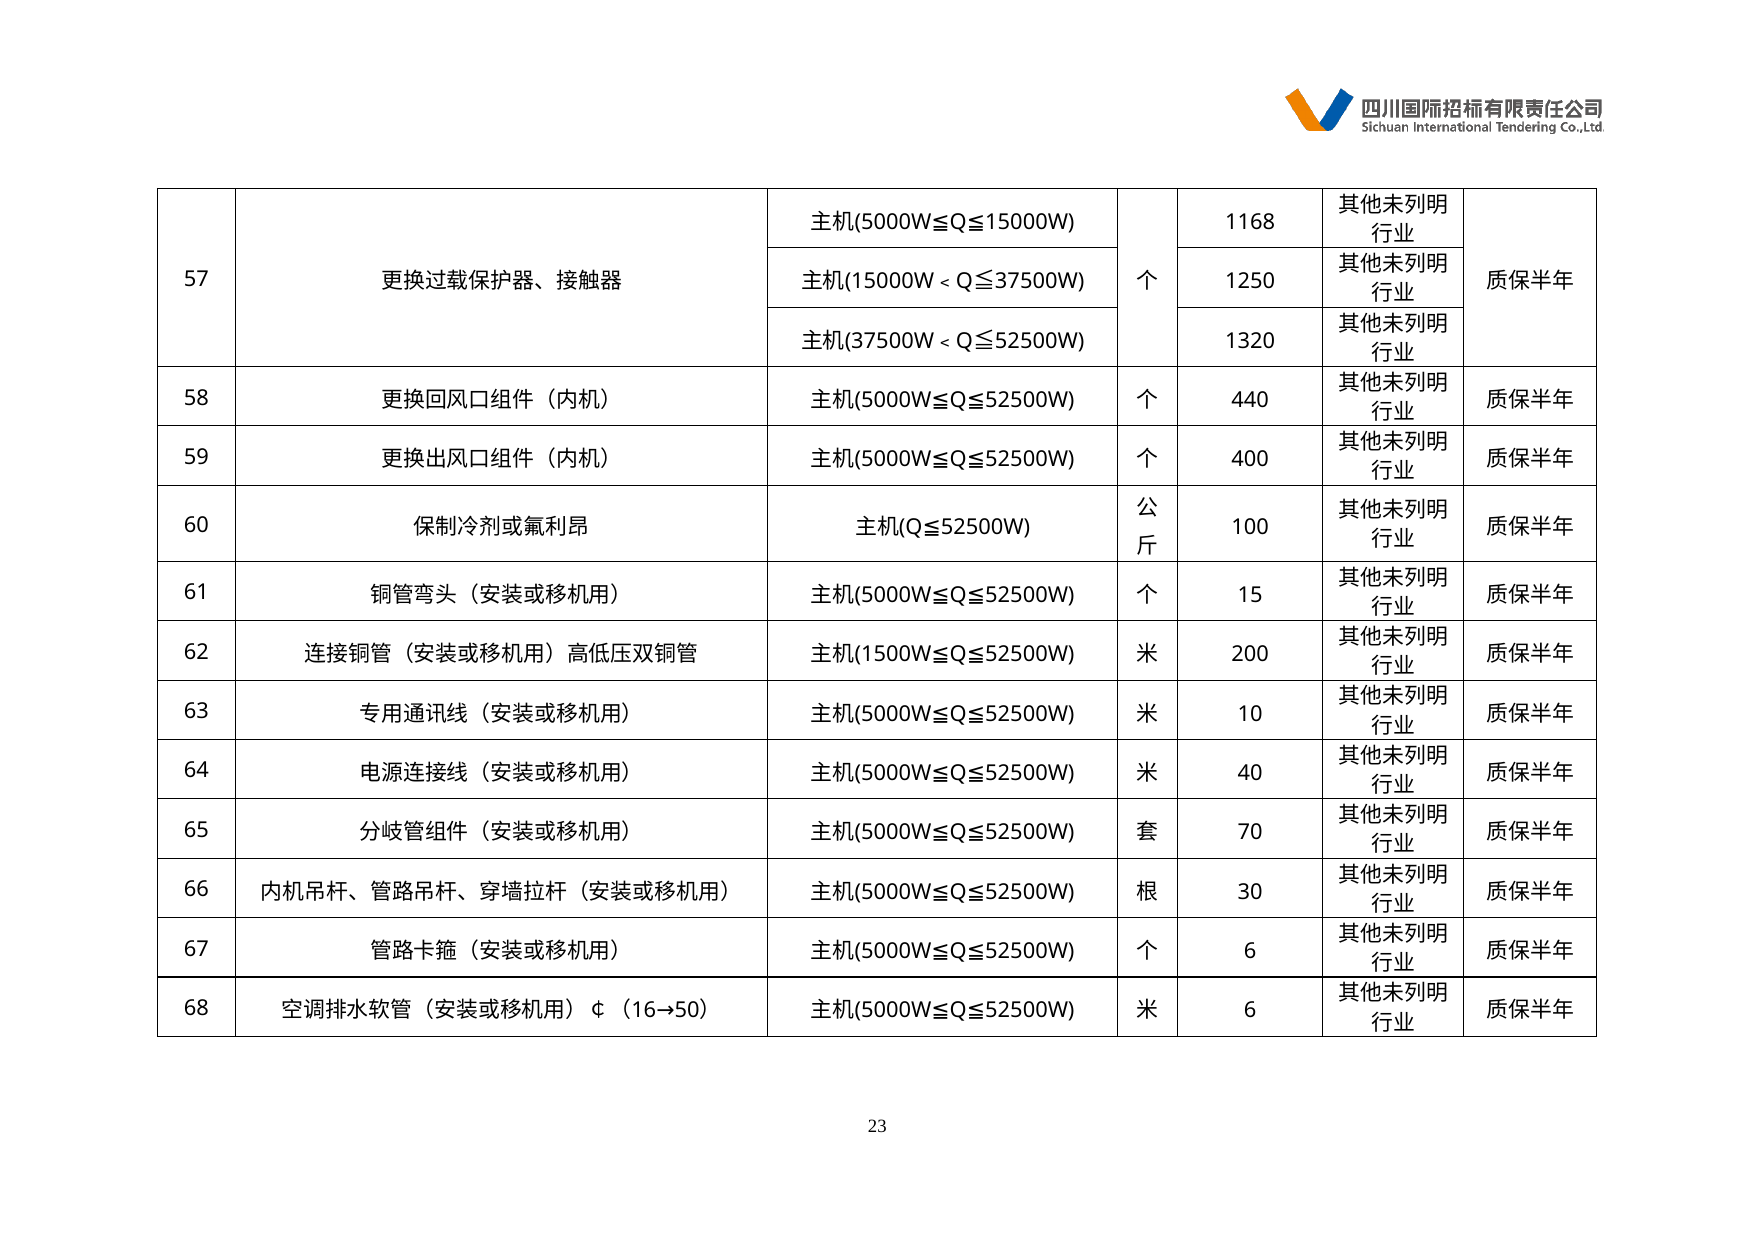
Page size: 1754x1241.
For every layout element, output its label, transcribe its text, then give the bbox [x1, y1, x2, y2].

table_cell 10 [1178, 681, 1322, 739]
table_cell 其他未列明行业 [1323, 486, 1463, 561]
table_cell 质保半年 [1464, 486, 1596, 561]
table_cell 个 [1118, 189, 1177, 366]
table_cell 质保半年 [1464, 189, 1596, 366]
table_cell 62 [158, 621, 235, 679]
table_cell 30 [1178, 859, 1322, 917]
table_cell 连接铜管（安装或移机用）高低压双铜管 [236, 621, 767, 679]
table_cell 质保半年 [1464, 918, 1596, 976]
table_cell 公斤 [1118, 486, 1177, 561]
table_cell 70 [1178, 799, 1322, 858]
table_cell 质保半年 [1464, 367, 1596, 425]
table_cell 空调排水软管（安装或移机用）￠（16→50） [236, 978, 767, 1036]
table_cell 主机(5000W≦Q≦52500W) [768, 978, 1117, 1036]
table_cell 质保半年 [1464, 740, 1596, 798]
table_cell 主机(Q≦52500W) [768, 486, 1117, 561]
table_cell 主机(5000W≦Q≦15000W) [768, 189, 1117, 247]
table_cell 个 [1118, 562, 1177, 620]
table_cell 400 [1178, 426, 1322, 485]
table_cell 管路卡箍（安装或移机用） [236, 918, 767, 976]
table_cell 更换出风口组件（内机） [236, 426, 767, 485]
table_cell 100 [1178, 486, 1322, 561]
table_cell 57 [158, 189, 235, 366]
table_cell 质保半年 [1464, 859, 1596, 917]
table_cell 质保半年 [1464, 978, 1596, 1036]
table_cell 主机(5000W≦Q≦52500W) [768, 681, 1117, 739]
picture [1285, 88, 1604, 134]
table_cell 67 [158, 918, 235, 976]
table_cell 质保半年 [1464, 426, 1596, 485]
table_cell 主机(5000W≦Q≦52500W) [768, 918, 1117, 976]
table_cell 其他未列明行业 [1323, 189, 1463, 247]
table_cell 根 [1118, 859, 1177, 917]
table_cell 米 [1118, 621, 1177, 679]
table_cell 1250 [1178, 248, 1322, 307]
table_cell 内机吊杆、管路吊杆、穿墙拉杆（安装或移机用） [236, 859, 767, 917]
table_cell 60 [158, 486, 235, 561]
table_cell 6 [1178, 918, 1322, 976]
table_cell 个 [1118, 367, 1177, 425]
table_cell 61 [158, 562, 235, 620]
table_cell 其他未列明行业 [1323, 308, 1463, 366]
table_cell 6 [1178, 978, 1322, 1036]
table_cell 15 [1178, 562, 1322, 620]
table_cell 主机(5000W≦Q≦52500W) [768, 799, 1117, 858]
table_cell 更换回风口组件（内机） [236, 367, 767, 425]
table_cell 主机(37500W﹤Q≦52500W) [768, 308, 1117, 366]
table_cell 质保半年 [1464, 681, 1596, 739]
table_cell 主机(5000W≦Q≦52500W) [768, 367, 1117, 425]
table_cell 其他未列明行业 [1323, 426, 1463, 485]
table_cell 其他未列明行业 [1323, 799, 1463, 858]
table_cell 68 [158, 978, 235, 1036]
table_cell 主机(5000W≦Q≦52500W) [768, 740, 1117, 798]
table_cell 其他未列明行业 [1323, 978, 1463, 1036]
table_cell 质保半年 [1464, 562, 1596, 620]
table_cell 66 [158, 859, 235, 917]
table_cell 质保半年 [1464, 621, 1596, 679]
table_cell 其他未列明行业 [1323, 562, 1463, 620]
table_cell 40 [1178, 740, 1322, 798]
table_cell 1320 [1178, 308, 1322, 366]
table_cell 65 [158, 799, 235, 858]
table_cell 保制冷剂或氟利昂 [236, 486, 767, 561]
table_cell 其他未列明行业 [1323, 248, 1463, 307]
table_cell 米 [1118, 681, 1177, 739]
table_cell 64 [158, 740, 235, 798]
table_cell 主机(15000W﹤Q≦37500W) [768, 248, 1117, 307]
table_cell 米 [1118, 978, 1177, 1036]
table_cell 其他未列明行业 [1323, 859, 1463, 917]
table_cell 分岐管组件（安装或移机用） [236, 799, 767, 858]
table_cell 更换过载保护器、接触器 [236, 189, 767, 366]
table_cell 200 [1178, 621, 1322, 679]
table_cell 63 [158, 681, 235, 739]
table_cell 质保半年 [1464, 799, 1596, 858]
table_cell 其他未列明行业 [1323, 621, 1463, 679]
table_cell 59 [158, 426, 235, 485]
table_cell 铜管弯头（安装或移机用） [236, 562, 767, 620]
table_cell 440 [1178, 367, 1322, 425]
table_cell 其他未列明行业 [1323, 367, 1463, 425]
table_cell 米 [1118, 740, 1177, 798]
table_cell 套 [1118, 799, 1177, 858]
table_cell 其他未列明行业 [1323, 918, 1463, 976]
table_cell 专用通讯线（安装或移机用） [236, 681, 767, 739]
table_cell 58 [158, 367, 235, 425]
table_cell 个 [1118, 426, 1177, 485]
table_cell 主机(5000W≦Q≦52500W) [768, 859, 1117, 917]
table_cell 个 [1118, 918, 1177, 976]
table_cell 主机(5000W≦Q≦52500W) [768, 562, 1117, 620]
table_cell 主机(5000W≦Q≦52500W) [768, 426, 1117, 485]
table_cell 主机(1500W≦Q≦52500W) [768, 621, 1117, 679]
table_cell 其他未列明行业 [1323, 740, 1463, 798]
table_cell 1168 [1178, 189, 1322, 247]
table_cell 电源连接线（安装或移机用） [236, 740, 767, 798]
table_cell 其他未列明行业 [1323, 681, 1463, 739]
